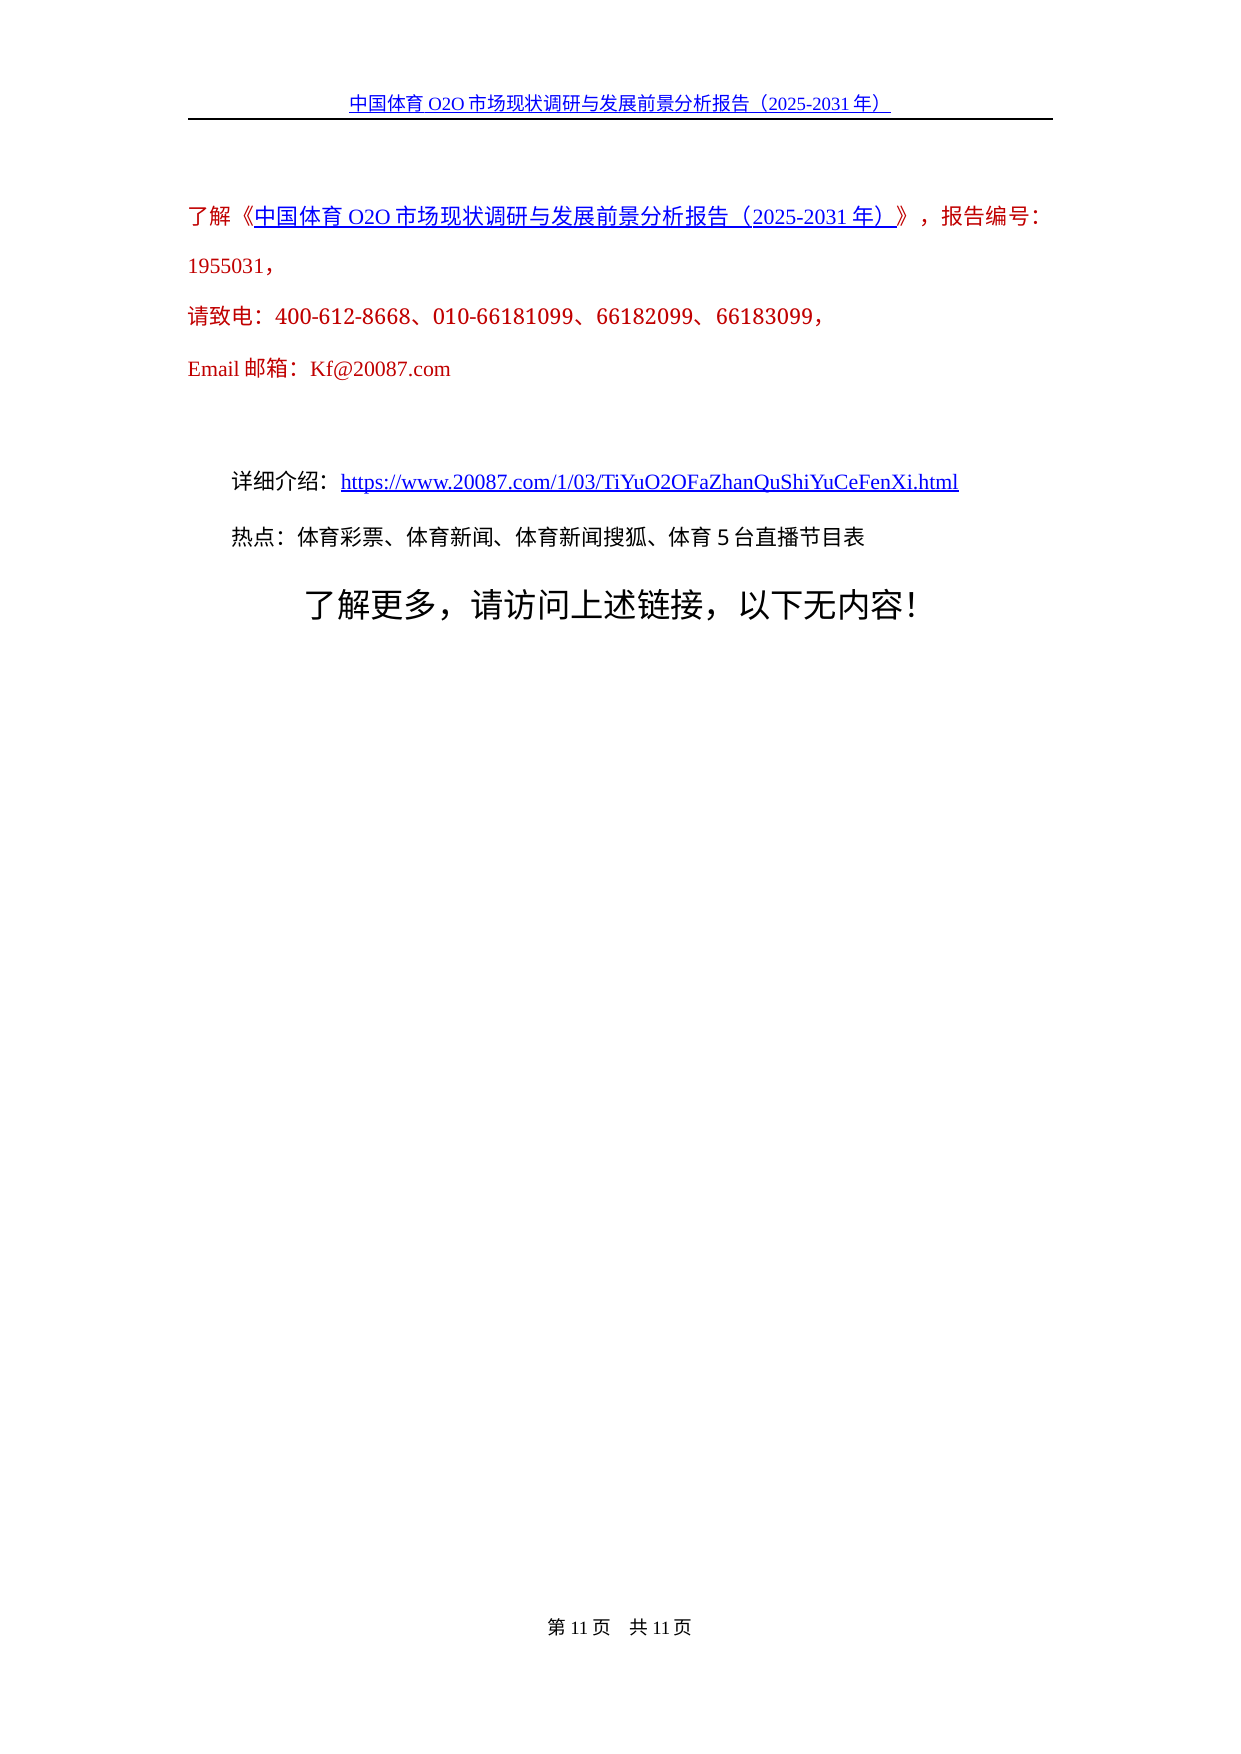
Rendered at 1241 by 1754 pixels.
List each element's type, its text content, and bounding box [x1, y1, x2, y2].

title 了解更多，请访问上述链接，以下无内容！ [187, 570, 1053, 635]
text Email邮箱：Kf@20087.com [187, 350, 1053, 383]
text 了解《中国体育O2O市场现状调研与发展前景分析报告（2025-2031年）》，报告编号：1955031， [187, 198, 1053, 280]
text 热点：体育彩票、体育新闻、体育新闻搜狐、体育5台直播节目表 [187, 520, 1053, 552]
text 请致电：400-612-8668、010-66181099、66182099、66183099， [187, 299, 1053, 331]
text 详细介绍：https://www.20087.com/1/03/TiYuO2OFaZhanQuShiYuCeFenXi.html [187, 463, 1053, 496]
